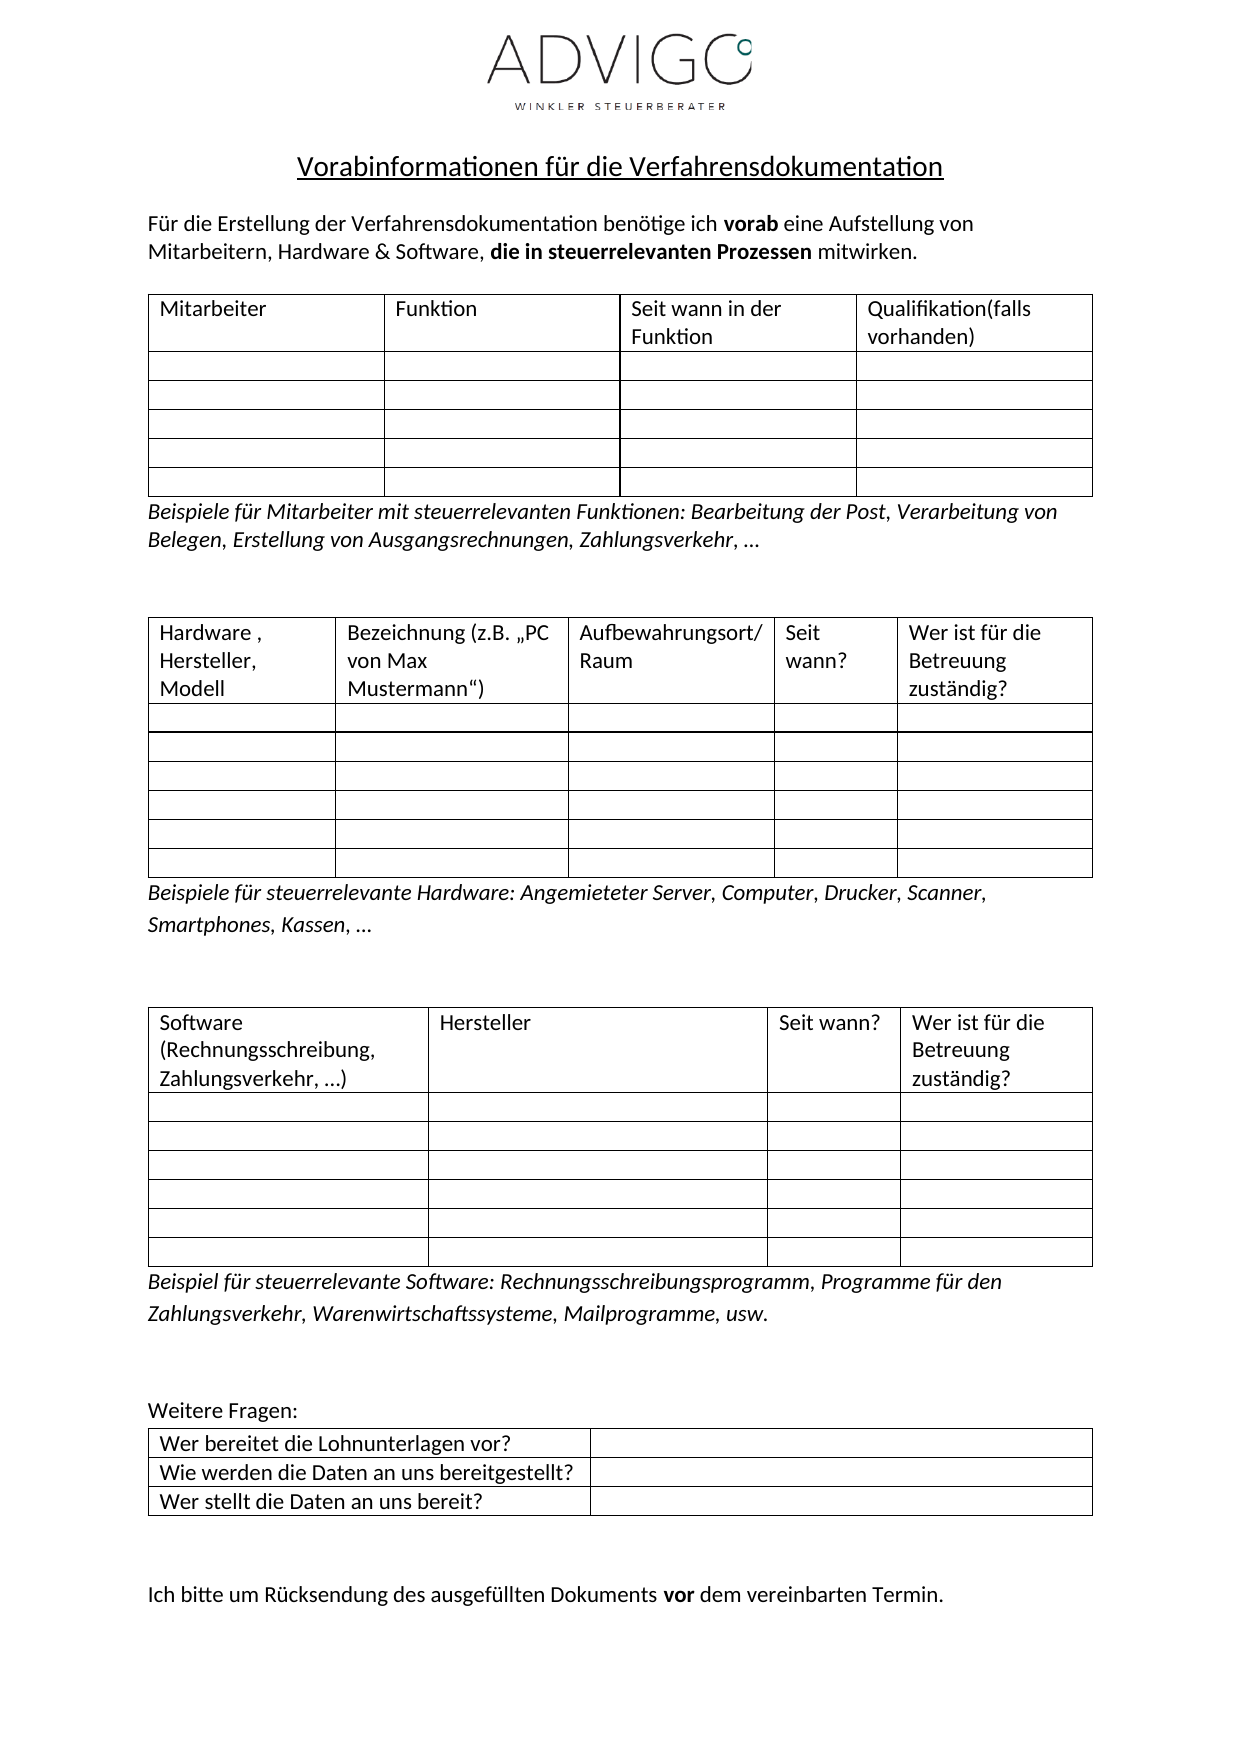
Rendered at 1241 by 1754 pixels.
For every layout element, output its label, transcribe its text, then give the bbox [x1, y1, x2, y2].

table_cell [898, 762, 1092, 789]
table_cell Wer stellt die Daten an uns bereit? [149, 1487, 590, 1515]
table_cell [901, 1093, 1092, 1121]
table_cell [621, 381, 856, 409]
table_cell [901, 1122, 1092, 1150]
table_cell [336, 762, 568, 789]
table_cell [149, 849, 335, 877]
text Ich bitte um Rücksendung des ausgefüllten Dokuments vor dem vereinbarten Termin. [148, 1581, 1093, 1609]
table_header Seit wann? [768, 1008, 900, 1092]
table_cell [429, 1122, 767, 1150]
table_header Funktion [385, 295, 619, 351]
table_cell [385, 410, 619, 438]
table_cell [149, 1238, 428, 1266]
table_cell [385, 381, 619, 409]
table_cell [149, 1122, 428, 1150]
table_header Bezeichnung (z.B. „PC von Max Mustermann“) [336, 618, 568, 702]
table_cell [768, 1151, 900, 1179]
table_cell [569, 849, 774, 877]
table_header Seit wann? [775, 618, 897, 702]
table_cell [149, 762, 335, 789]
table_cell [898, 733, 1092, 761]
table_cell [768, 1209, 900, 1237]
table_cell [569, 704, 774, 731]
table_cell [775, 762, 897, 789]
table_cell [149, 733, 335, 761]
table_cell [149, 410, 384, 438]
table_cell [149, 820, 335, 848]
table_cell [898, 704, 1092, 731]
table_cell [857, 468, 1092, 496]
table_cell [149, 1209, 428, 1237]
table_cell [621, 410, 856, 438]
table_cell [149, 352, 384, 379]
table_header Wer bereitet die Lohnunterlagen vor? [149, 1429, 590, 1457]
table_cell [768, 1093, 900, 1121]
table_cell [857, 352, 1092, 379]
table_cell [336, 704, 568, 731]
table_cell [149, 439, 384, 467]
table_cell [621, 352, 856, 379]
table_cell [149, 1180, 428, 1208]
table_cell [569, 733, 774, 761]
table_cell [901, 1151, 1092, 1179]
table_cell [336, 733, 568, 761]
table_cell [898, 791, 1092, 819]
table_cell [149, 1151, 428, 1179]
table_header [591, 1429, 1092, 1457]
table_header Software (Rechnungsschreibung, Zahlungsverkehr, …) [149, 1008, 428, 1092]
table_cell [901, 1238, 1092, 1266]
table_cell [621, 439, 856, 467]
table_cell Wie werden die Daten an uns bereitgestellt? [149, 1458, 590, 1486]
table_cell [569, 820, 774, 848]
table_cell [336, 791, 568, 819]
table_header Hersteller [429, 1008, 767, 1092]
table_header Mitarbeiter [149, 295, 384, 351]
table_header Aufbewahrungsort/ Raum [569, 618, 774, 702]
text Beispiele für steuerrelevante Hardware: Angemieteter Server, Computer, Drucker, Scanner, Smartphones, Kassen, … [148, 878, 1093, 938]
table_cell [429, 1238, 767, 1266]
table_header Seit wann in der Funktion [621, 295, 856, 351]
table_cell [149, 1093, 428, 1121]
table_cell [569, 762, 774, 789]
text Beispiel für steuerrelevante Software: Rechnungsschreibungsprogramm, Programme für den Zahlungsverkehr, Warenwirtschaftssysteme, Mailprogramme, usw. [148, 1267, 1093, 1327]
table_header Qualifikation(falls vorhanden) [857, 295, 1092, 351]
table_cell [149, 468, 384, 496]
picture [485, 31, 752, 110]
table_cell [901, 1180, 1092, 1208]
table_cell [857, 381, 1092, 409]
table_cell [621, 468, 856, 496]
table_header Wer ist für die Betreuung zuständig? [898, 618, 1092, 702]
table_cell [336, 849, 568, 877]
table_cell [775, 849, 897, 877]
table_cell [385, 468, 619, 496]
table_cell [898, 849, 1092, 877]
table_cell [149, 381, 384, 409]
table_cell [149, 704, 335, 731]
table_cell [385, 352, 619, 379]
table_cell [857, 439, 1092, 467]
table_cell [591, 1487, 1092, 1515]
text Weitere Fragen: [148, 1396, 1093, 1424]
table_cell [775, 704, 897, 731]
table_header Wer ist für die Betreuung zuständig? [901, 1008, 1092, 1092]
table_cell [857, 410, 1092, 438]
table_cell [429, 1180, 767, 1208]
table_cell [775, 791, 897, 819]
table_cell [429, 1151, 767, 1179]
table_cell [569, 791, 774, 819]
table_cell [336, 820, 568, 848]
table_cell [429, 1093, 767, 1121]
table_cell [591, 1458, 1092, 1486]
table_cell [775, 820, 897, 848]
table_cell [768, 1180, 900, 1208]
table_cell [768, 1122, 900, 1150]
text Für die Erstellung der Verfahrensdokumentation benötige ich vorab eine Aufstellung von Mitarbeitern, Hardware & Software, die in steuerrelevanten Prozessen mitwirken. [148, 209, 1093, 265]
table_cell [429, 1209, 767, 1237]
table_cell [898, 820, 1092, 848]
text Beispiele für Mitarbeiter mit steuerrelevanten Funktionen: Bearbeitung der Post, Verarbeitung von Belegen, Erstellung von Ausgangsrechnungen, Zahlungsverkehr, … [148, 497, 1093, 553]
table_cell [385, 439, 619, 467]
table_header Hardware , Hersteller, Modell [149, 618, 335, 702]
table_cell [149, 791, 335, 819]
table_cell [901, 1209, 1092, 1237]
table_cell [768, 1238, 900, 1266]
text Vorabinformationen für die Verfahrensdokumentation [148, 148, 1093, 183]
table_cell [775, 733, 897, 761]
